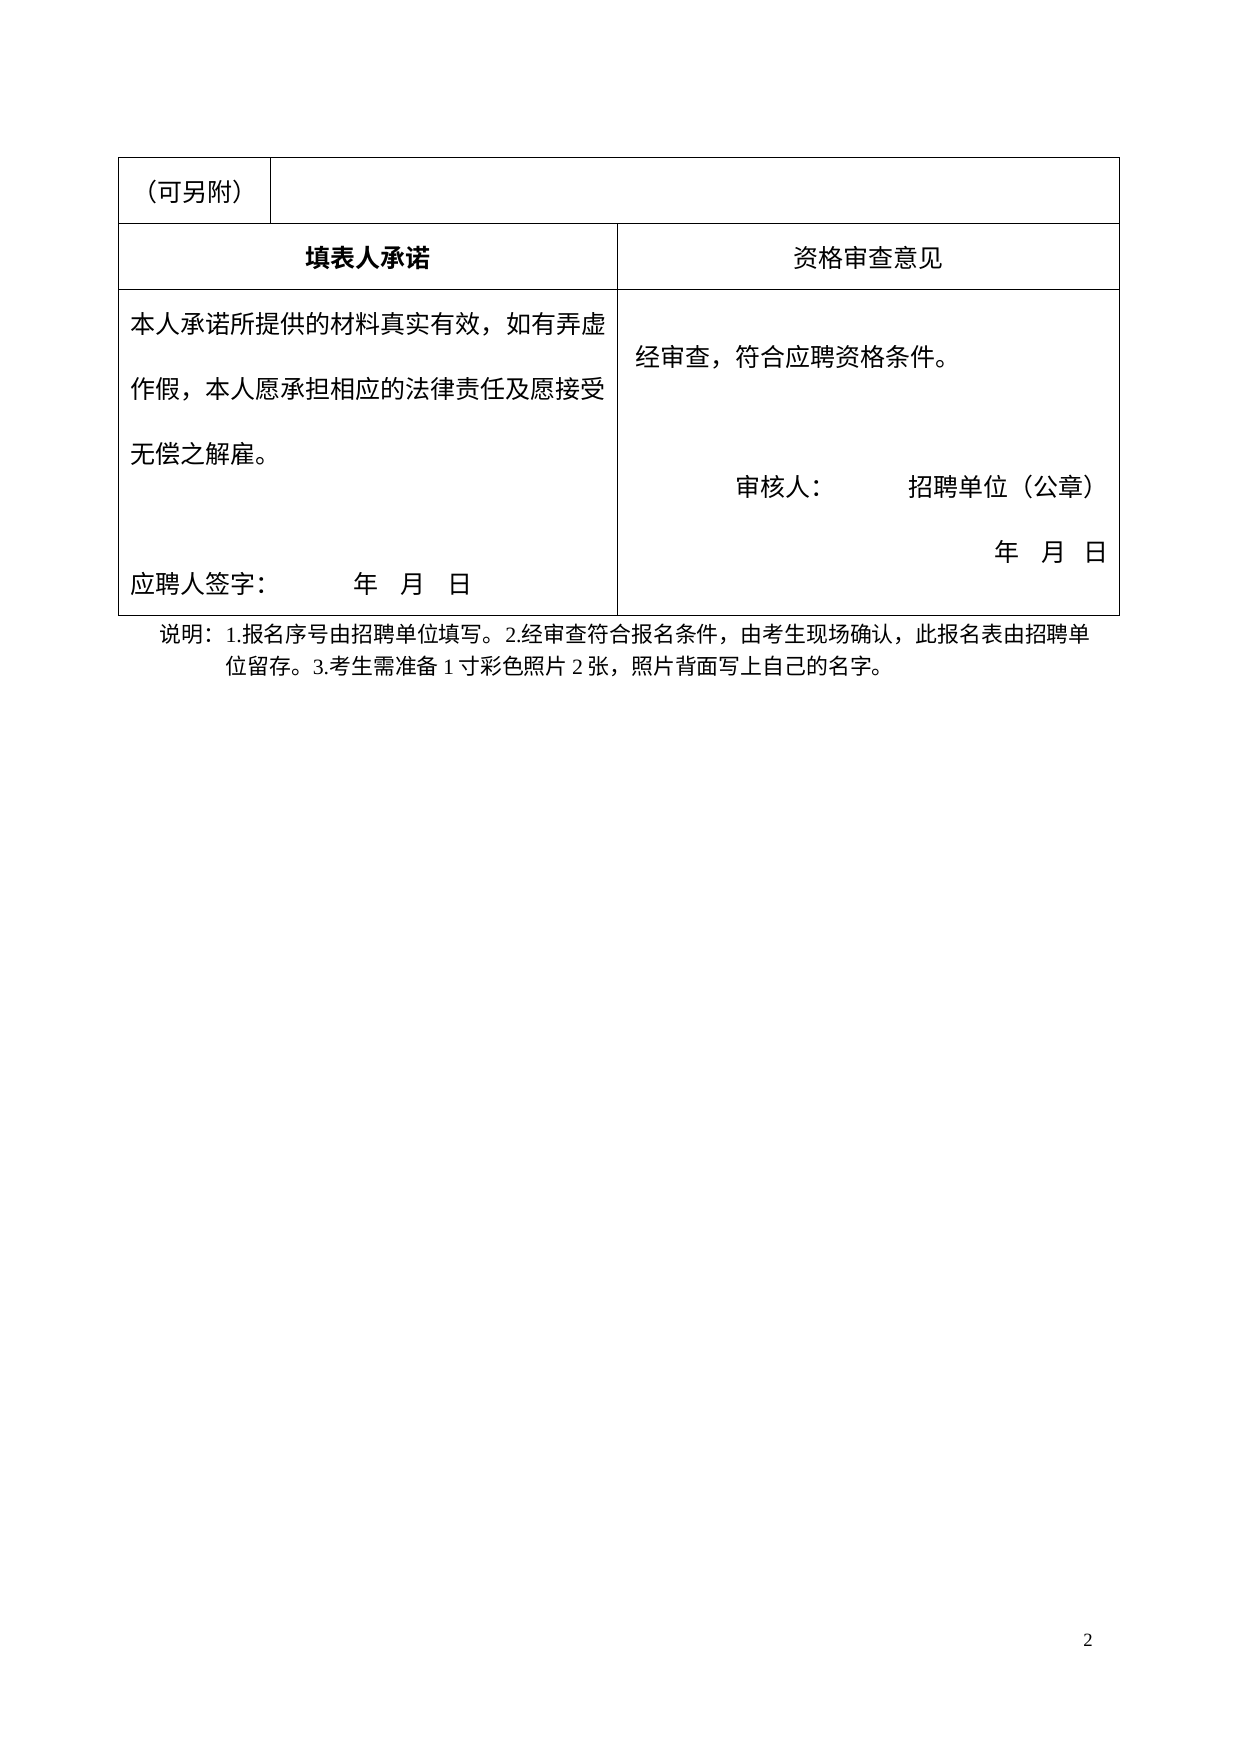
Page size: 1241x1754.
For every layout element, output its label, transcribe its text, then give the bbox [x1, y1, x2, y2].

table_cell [119, 158, 270, 223]
table_cell 资格审查意见 [618, 224, 1119, 289]
table_cell 填表人承诺 [119, 224, 617, 289]
table_cell 本人承诺所提供的材料真实有效，如有弄虚作假，本人愿承担相应的法律责任及愿接受无偿之解雇。 应聘人签字： 年 月 日 [119, 290, 617, 615]
text 说明：1.报名序号由招聘单位填写。2.经审查符合报名条件，由考生现场确认，此报名表由招聘单位留存。3.考生需准备1寸彩色照片2张，照片背面写上自己的名字。 [159, 616, 1093, 681]
table_cell [271, 158, 1119, 223]
table_cell 经审查，符合应聘资格条件。 审核人： 招聘单位（公章） 年 月 日 [618, 290, 1119, 615]
